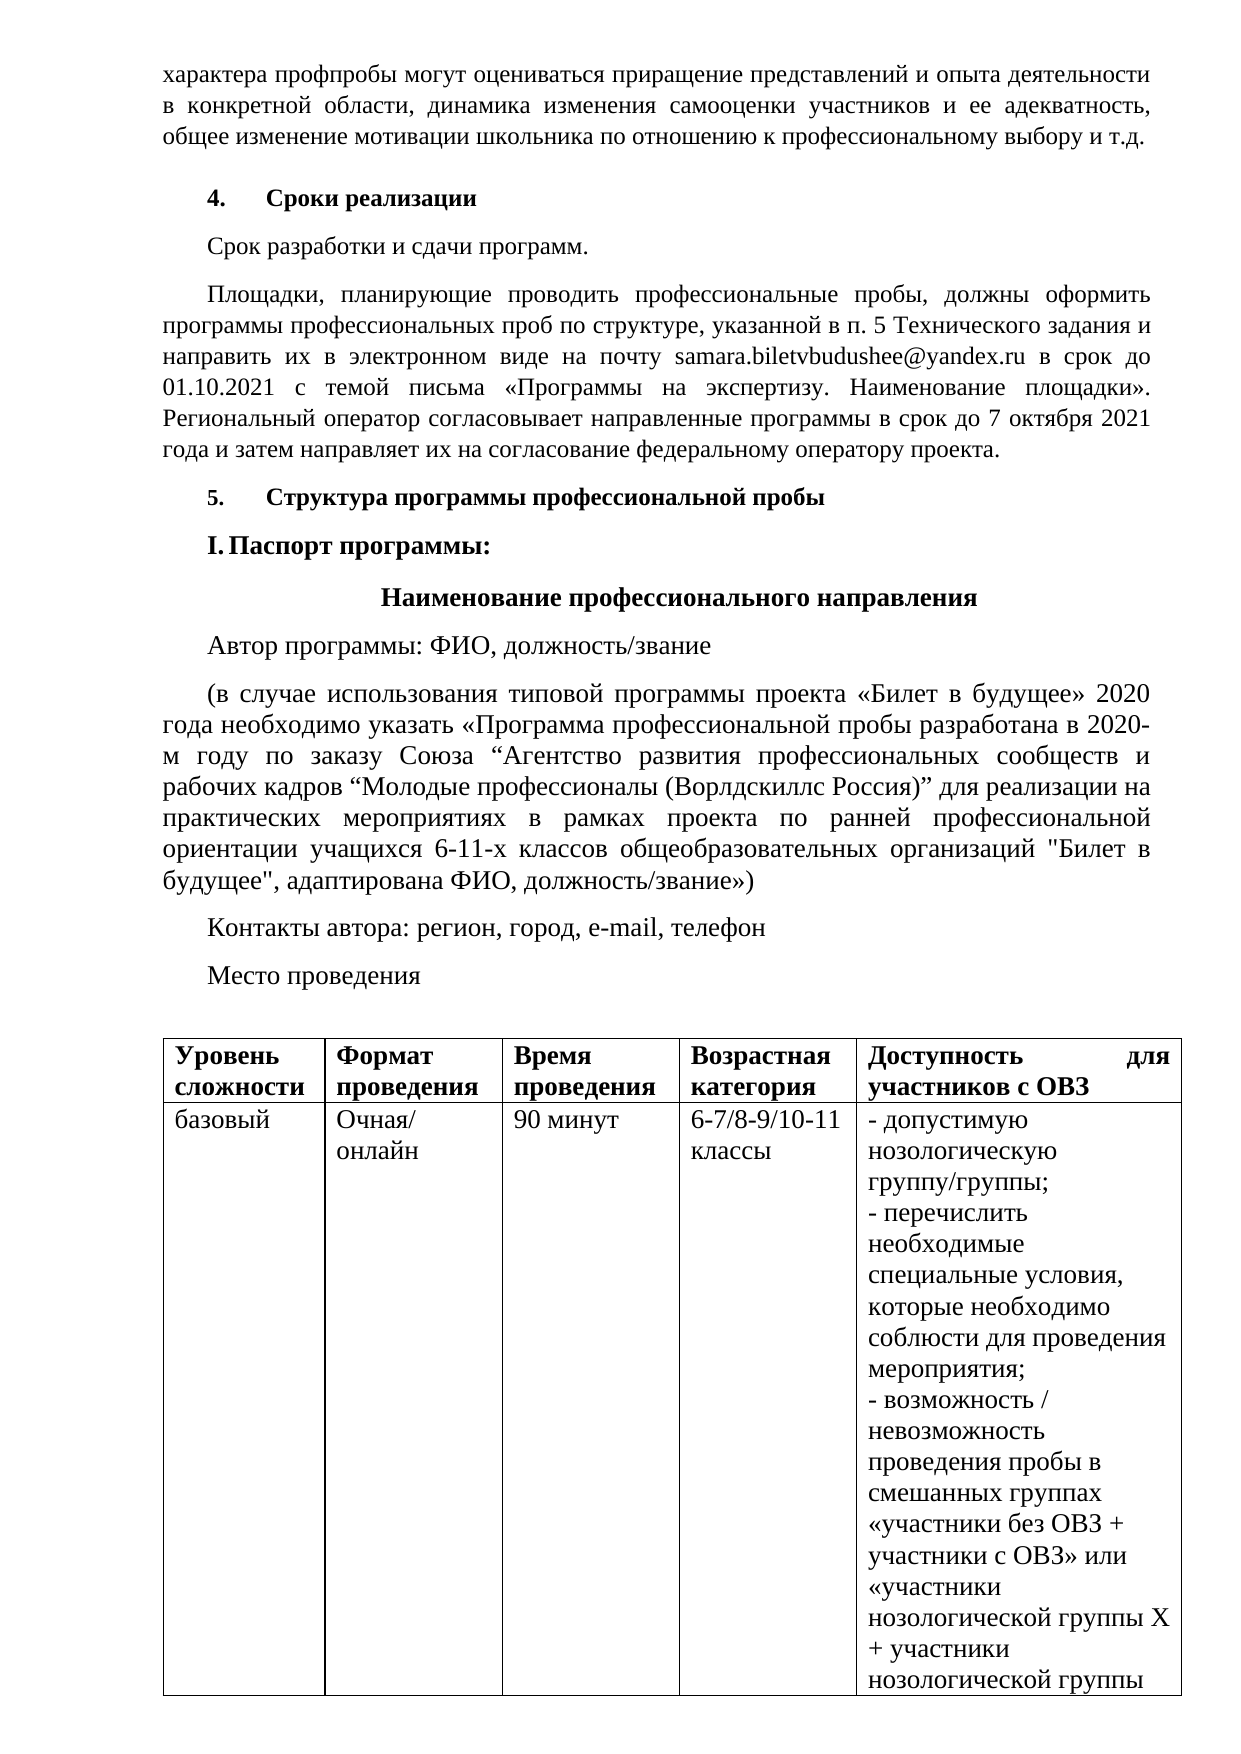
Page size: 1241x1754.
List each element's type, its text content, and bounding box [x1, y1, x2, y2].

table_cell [680, 1103, 856, 1694]
text (в случае использования типовой программы проекта «Билет в будущее» 2020 года необходимо указать «Программа профессиональной пробы разработана в 2020-м году по заказу Союза “Агентство развития профессиональных сообществ и рабочих кадров “Молодые профессионалы (Ворлдскиллс Россия)” для реализации на практических мероприятиях в рамках проекта по ранней профессиональной ориентации учащихся 6-11-х классов общеобразовательных организаций "Билет в будущее", адаптирована ФИО, должность/звание») [162, 677, 1152, 895]
table_header Время проведения [503, 1039, 679, 1102]
text Контакты автора: регион, город, e-mail, телефон [162, 912, 1152, 943]
text Площадки, планирующие проводить профессиональные пробы, должны оформить программы профессиональных проб по структуре, указанной в п. 5 Технического задания и направить их в электронном виде на почту samara.biletvbudushee@yandex.ru в срок до 01.10.2021 с темой письма «Программы на экспертизу. Наименование площадки». Региональный оператор согласовывает направленные программы в срок до 7 октября 2021 года и затем направляет их на согласование федеральному оператору проекта. [162, 279, 1152, 463]
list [162, 59, 1152, 150]
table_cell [857, 1103, 1181, 1694]
table_cell 90 минут [503, 1103, 679, 1694]
text Наименование профессионального направления [162, 581, 1152, 612]
table_cell Очная/ онлайн [326, 1103, 502, 1694]
table_header Доступность для участников с ОВЗ [857, 1039, 1181, 1102]
text Место проведения [162, 959, 1152, 991]
text Автор программы: ФИО, должность/звание [162, 629, 1152, 660]
text Срок разработки и сдачи программ. [162, 231, 1152, 260]
table_header Возрастная категория [680, 1039, 856, 1102]
table_header Уровень сложности [164, 1039, 324, 1102]
list Структура программы профессиональной пробы [162, 482, 1152, 510]
text I. Паспорт программы: [162, 529, 1152, 560]
table_cell базовый [164, 1103, 324, 1694]
list Сроки реализации [162, 183, 1152, 212]
table_header Формат проведения [326, 1039, 502, 1102]
